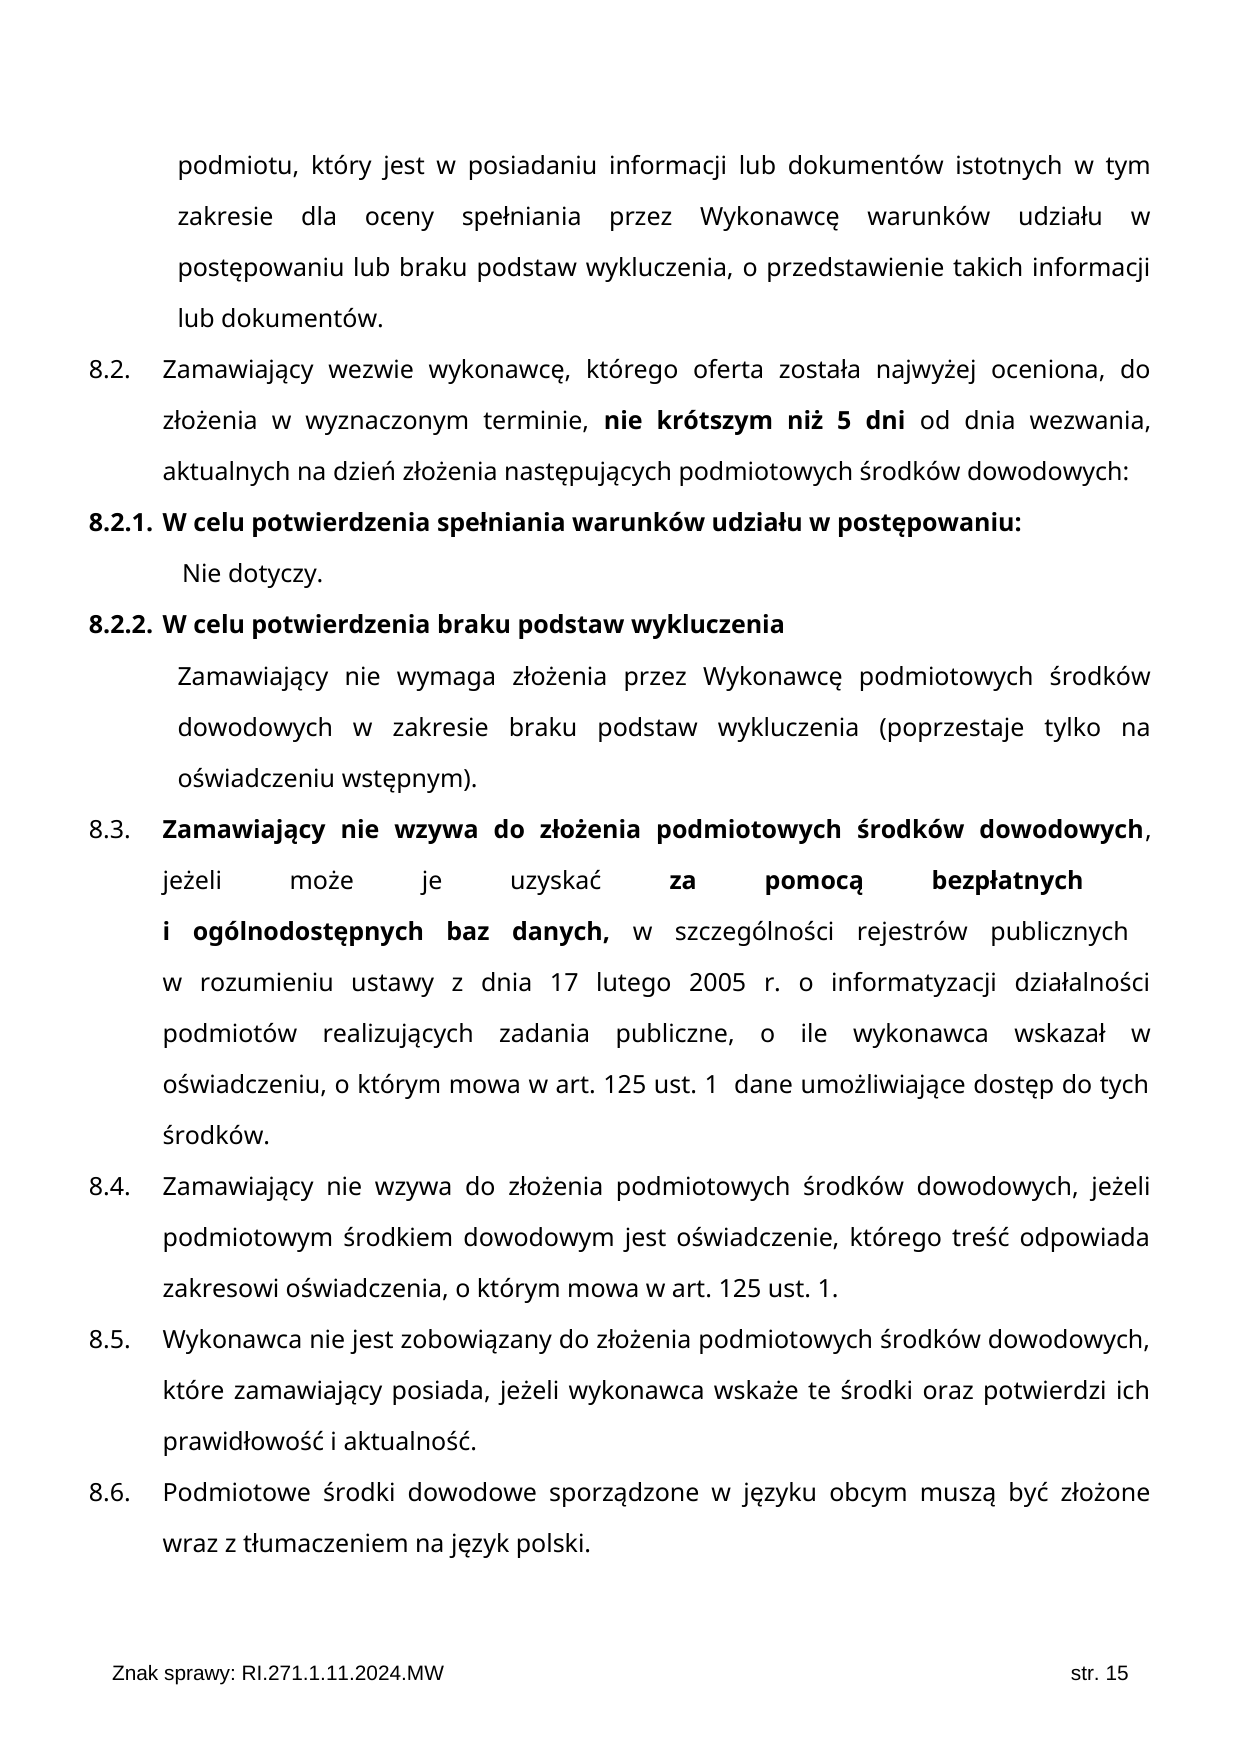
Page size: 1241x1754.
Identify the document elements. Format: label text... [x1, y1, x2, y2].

list Zamawiający nie wymaga złożenia przez Wykonawcę podmiotowych środków dowodowych w zakresie braku podstaw wykluczenia (poprzestaje tylko na oświadczeniu wstępnym). [177, 658, 1152, 794]
list Nie dotyczy. [162, 556, 1152, 590]
list W celu potwierdzenia spełniania warunków udziału w postępowaniu: [89, 505, 1152, 539]
list Wykonawca nie jest zobowiązany do złożenia podmiotowych środków dowodowych, które zamawiający posiada, jeżeli wykonawca wskaże te środki oraz potwierdzi ich prawidłowość i aktualność. [89, 1322, 1152, 1458]
list Zamawiający nie wzywa do złożenia podmiotowych środków dowodowych, jeżeli podmiotowym środkiem dowodowym jest oświadczenie, którego treść odpowiada zakresowi oświadczenia, o którym mowa w art. 125 ust. 1. [89, 1168, 1152, 1305]
list Zamawiający wezwie wykonawcę, którego oferta została najwyżej oceniona, do złożenia w wyznaczonym terminie, nie krótszym niż 5 dni od dnia wezwania, aktualnych na dzień złożenia następujących podmiotowych środków dowodowych: [89, 352, 1152, 488]
list Podmiotowe środki dowodowe sporządzone w języku obcym muszą być złożone wraz z tłumaczeniem na język polski. [89, 1475, 1152, 1560]
list W celu potwierdzenia braku podstaw wykluczenia [89, 607, 1152, 641]
list Zamawiający nie wzywa do złożenia podmiotowych środków dowodowych, jeżeli może je uzyskać za pomocą bezpłatnych i ogólnodostępnych baz danych, w szczególności rejestrów publicznych w rozumieniu ustawy z dnia 17 lutego 2005 r. o informatyzacji działalności podmiotów realizujących zadania publiczne, o ile wykonawca wskazał w oświadczeniu, o którym mowa w art. 125 ust. 1 dane umożliwiające dostęp do tych środków. [89, 811, 1152, 1152]
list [89, 148, 1152, 335]
